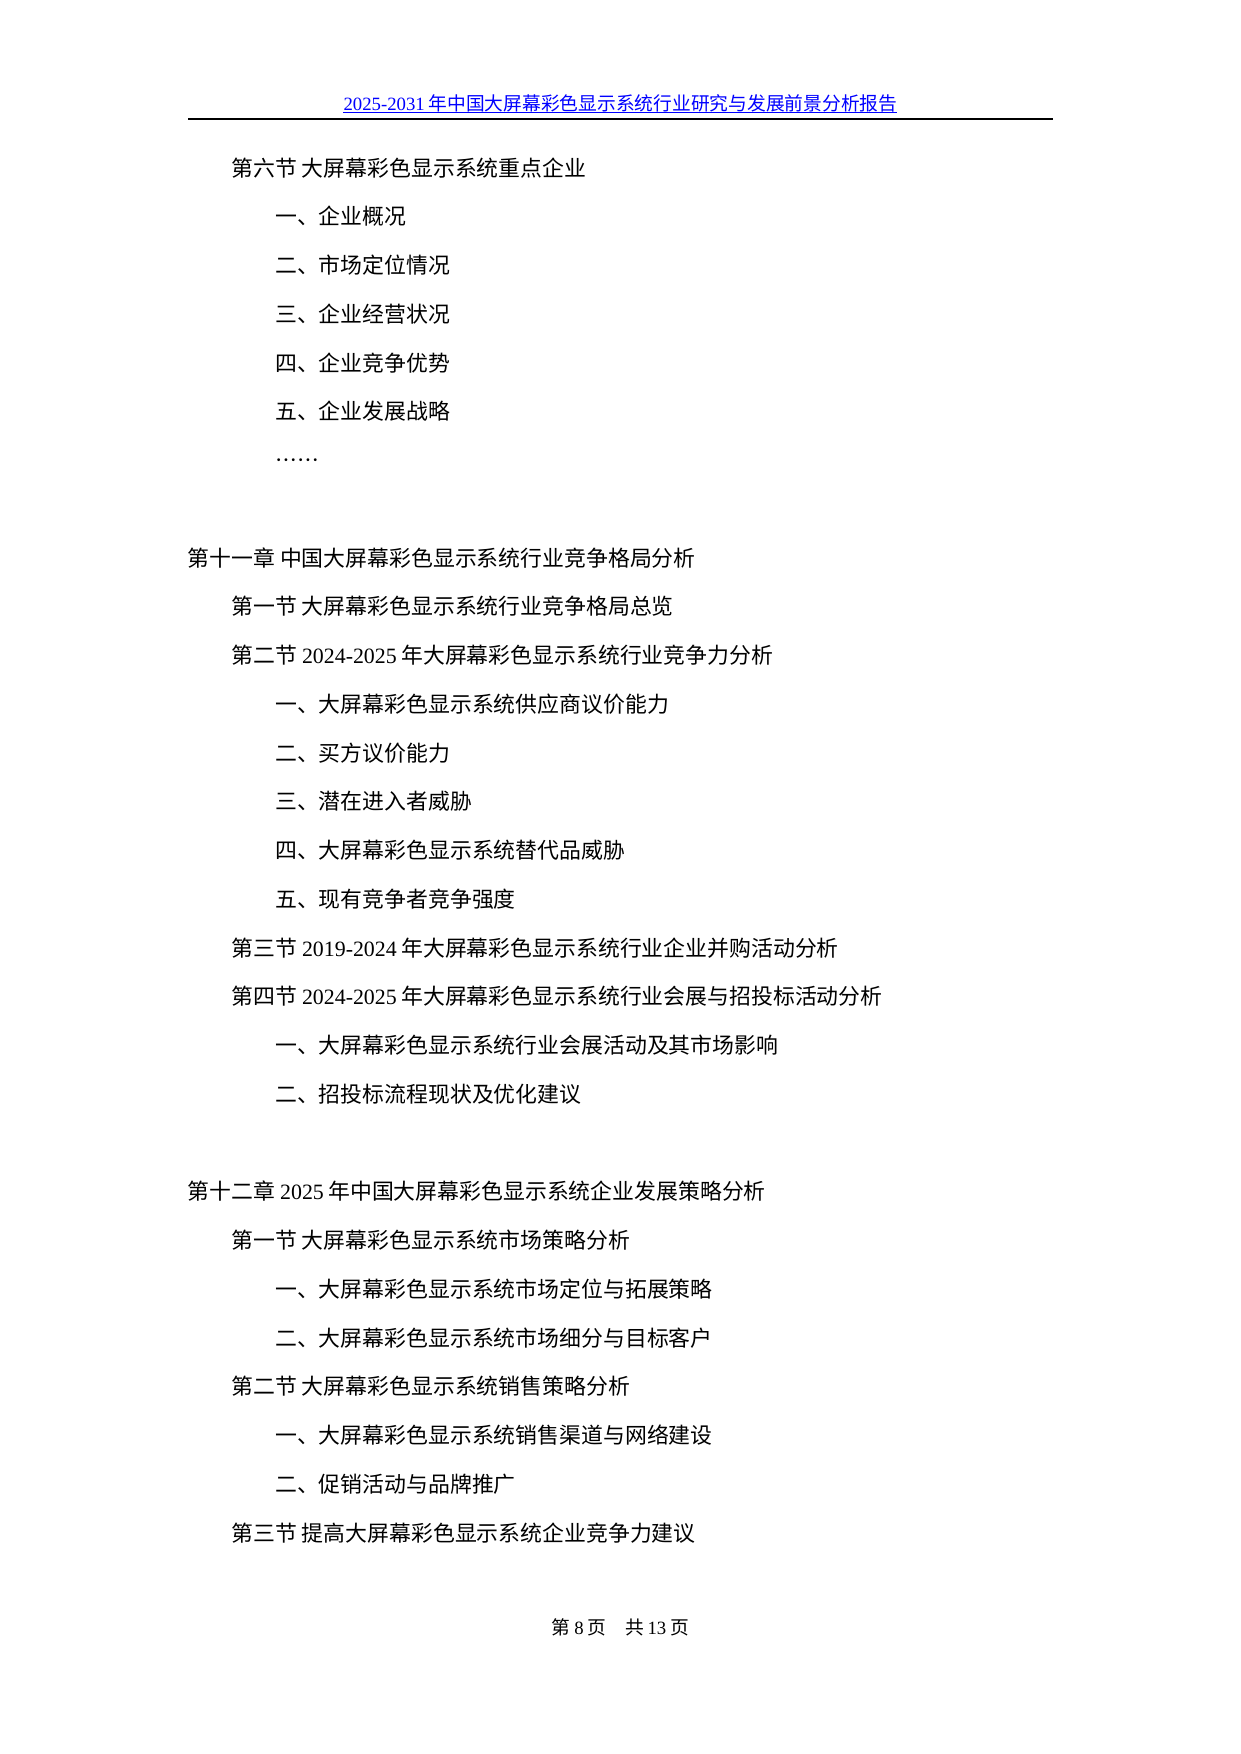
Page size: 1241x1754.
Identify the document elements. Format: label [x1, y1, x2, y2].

text [187, 150, 1053, 1548]
